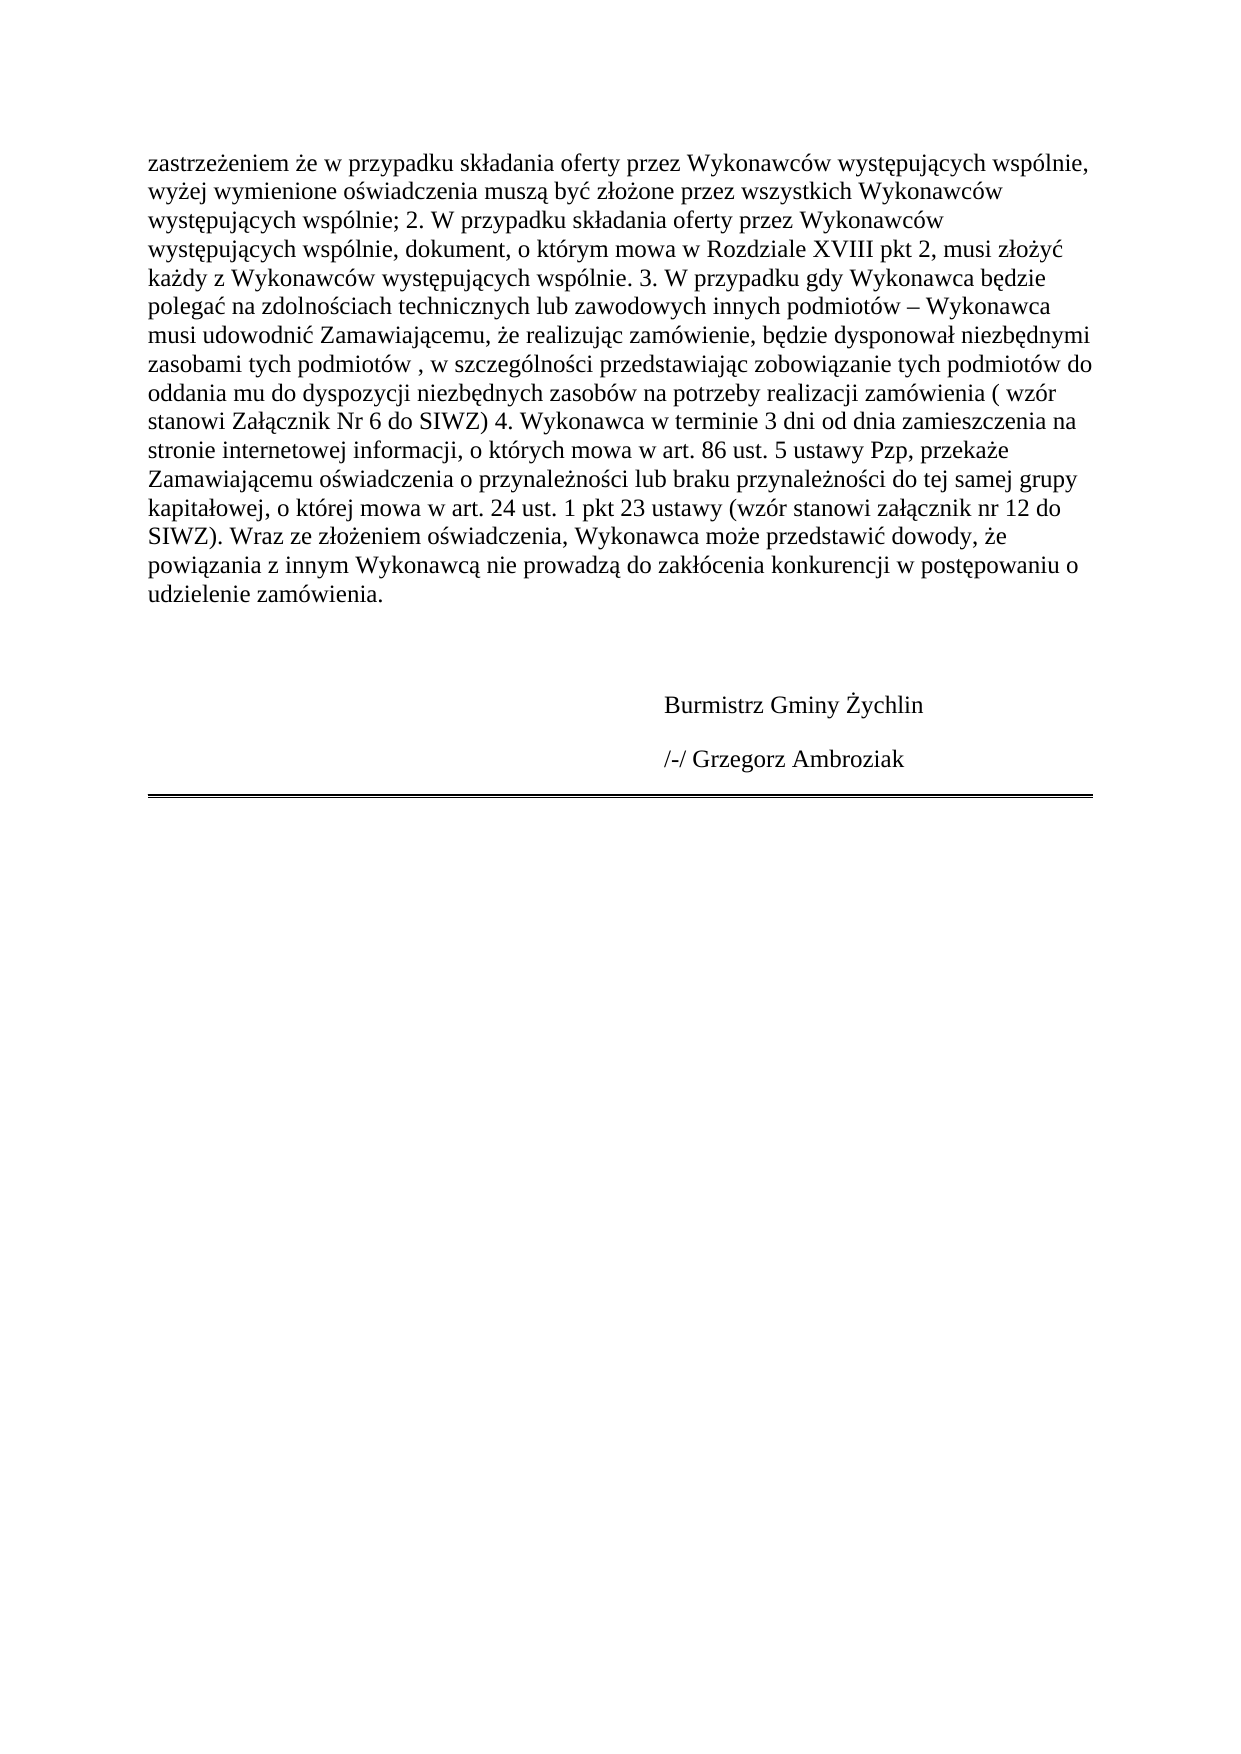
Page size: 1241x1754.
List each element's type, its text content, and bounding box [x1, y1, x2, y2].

text Burmistrz Gminy Żychlin [590, 690, 1093, 719]
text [148, 148, 1093, 608]
text /-/ Grzegorz Ambroziak [590, 744, 1093, 773]
